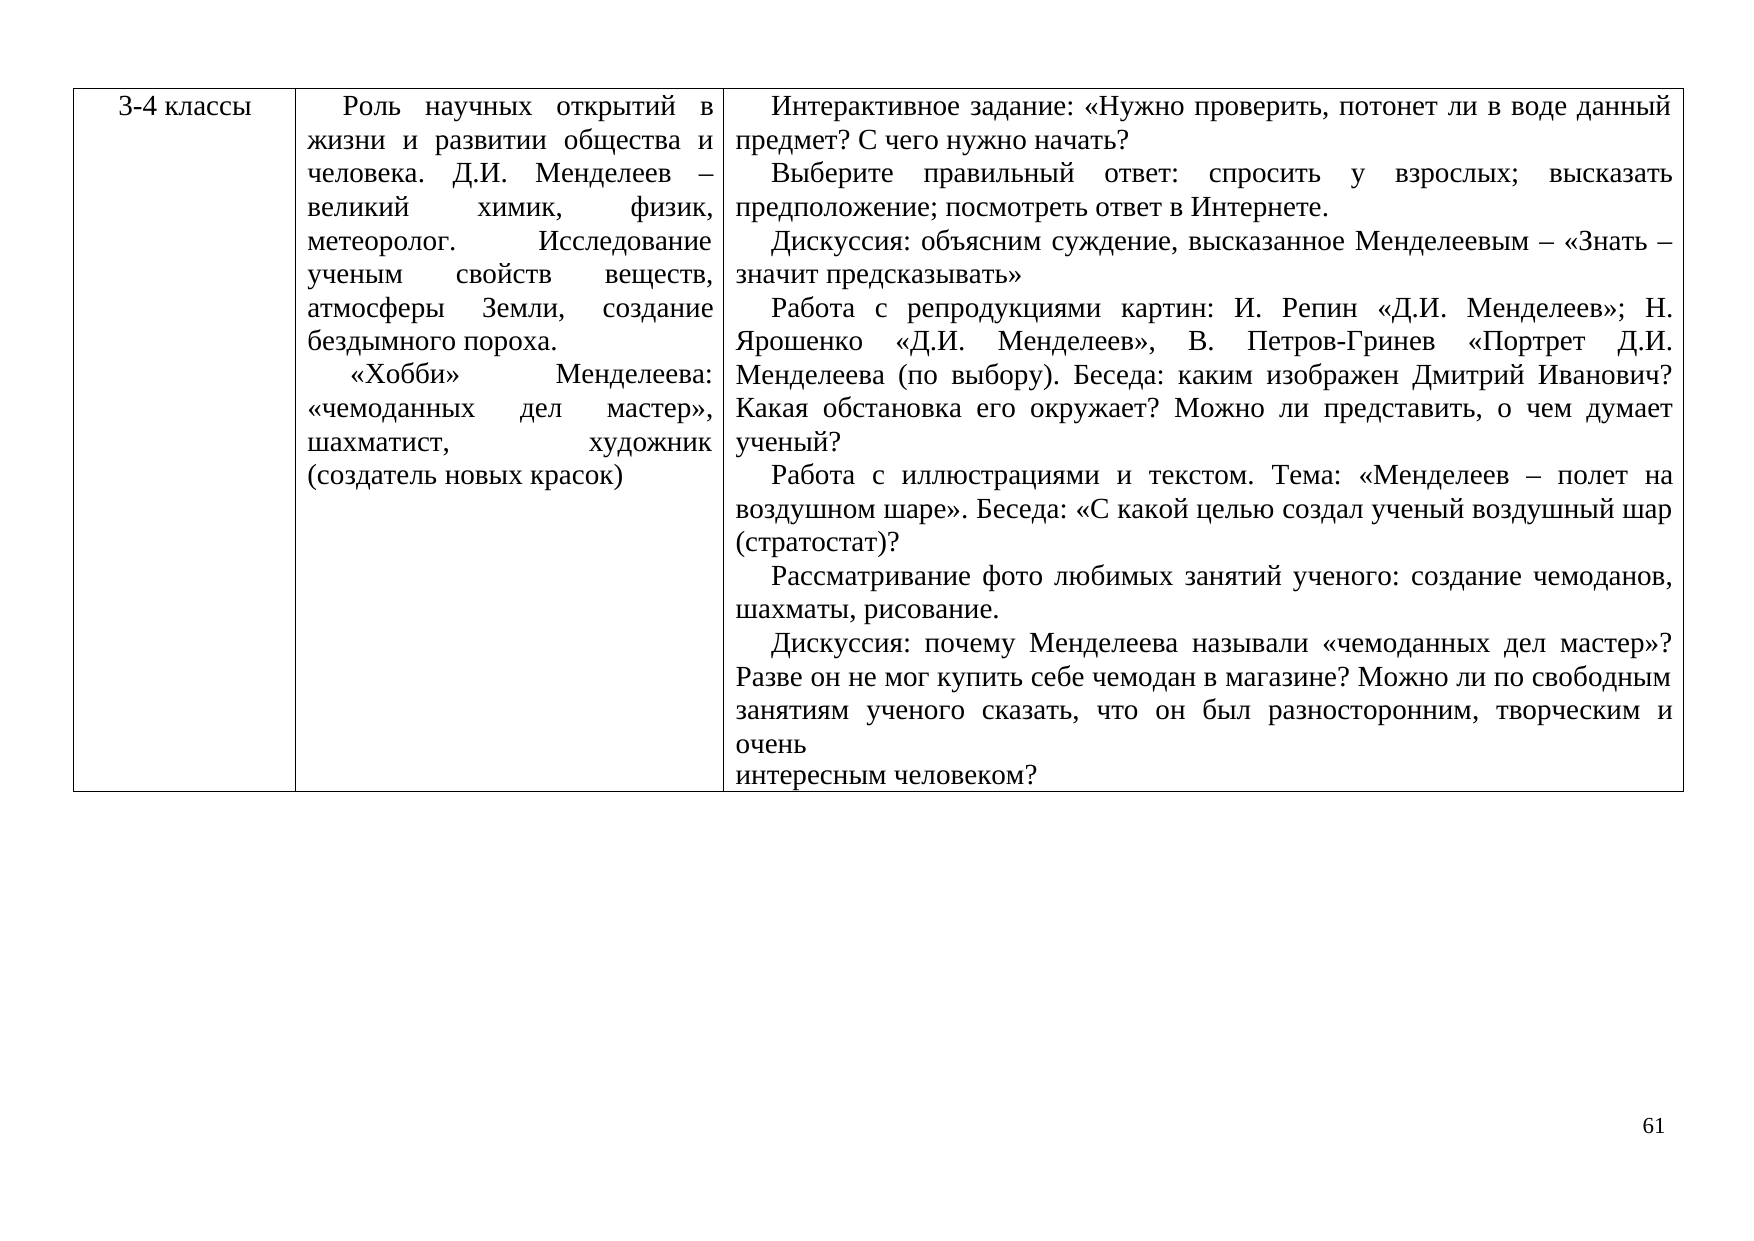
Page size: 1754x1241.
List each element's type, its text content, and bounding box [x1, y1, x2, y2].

table_header Интерактивное задание: «Нужно проверить, потонет ли в воде данный предмет? С чего нужно начать? Выберите правильный ответ: спросить у взрослых; высказать предположение; посмотреть ответ в Интернете. Дискуссия: объясним суждение, высказанное Менделеевым – «Знать – значит предсказывать» Работа с репродукциями картин: И. Репин «Д.И. Менделеев»; Н. Ярошенко «Д.И. Менделеев», В. Петров-Гринев «Портрет Д.И. Менделеева (по выбору). Беседа: каким изображен Дмитрий Иванович? Какая обстановка его окружает? Можно ли представить, о чем думает ученый? Работа с иллюстрациями и текстом. Тема: «Менделеев – полет на воздушном шаре». Беседа: «С какой целью создал ученый воздушный шар (стратостат)? Рассматривание фото любимых занятий ученого: создание чемоданов, шахматы, рисование. Дискуссия: почему Менделеева называли «чемоданных дел мастер»? Разве он не мог купить себе чемодан в магазине? Можно ли по свободным занятиям ученого сказать, что он был разносторонним, творческим и очень интересным человеком? [724, 89, 1683, 791]
table_header 3-4 классы [74, 89, 295, 791]
table_header Роль научных открытий в жизни и развитии общества и человека. Д.И. Менделеев – великий химик, физик, метеоролог. Исследование ученым свойств веществ, атмосферы Земли, создание бездымного пороха. «Хобби» Менделеева: «чемоданных дел мастер», шахматист, художник (создатель новых красок) [296, 89, 723, 791]
